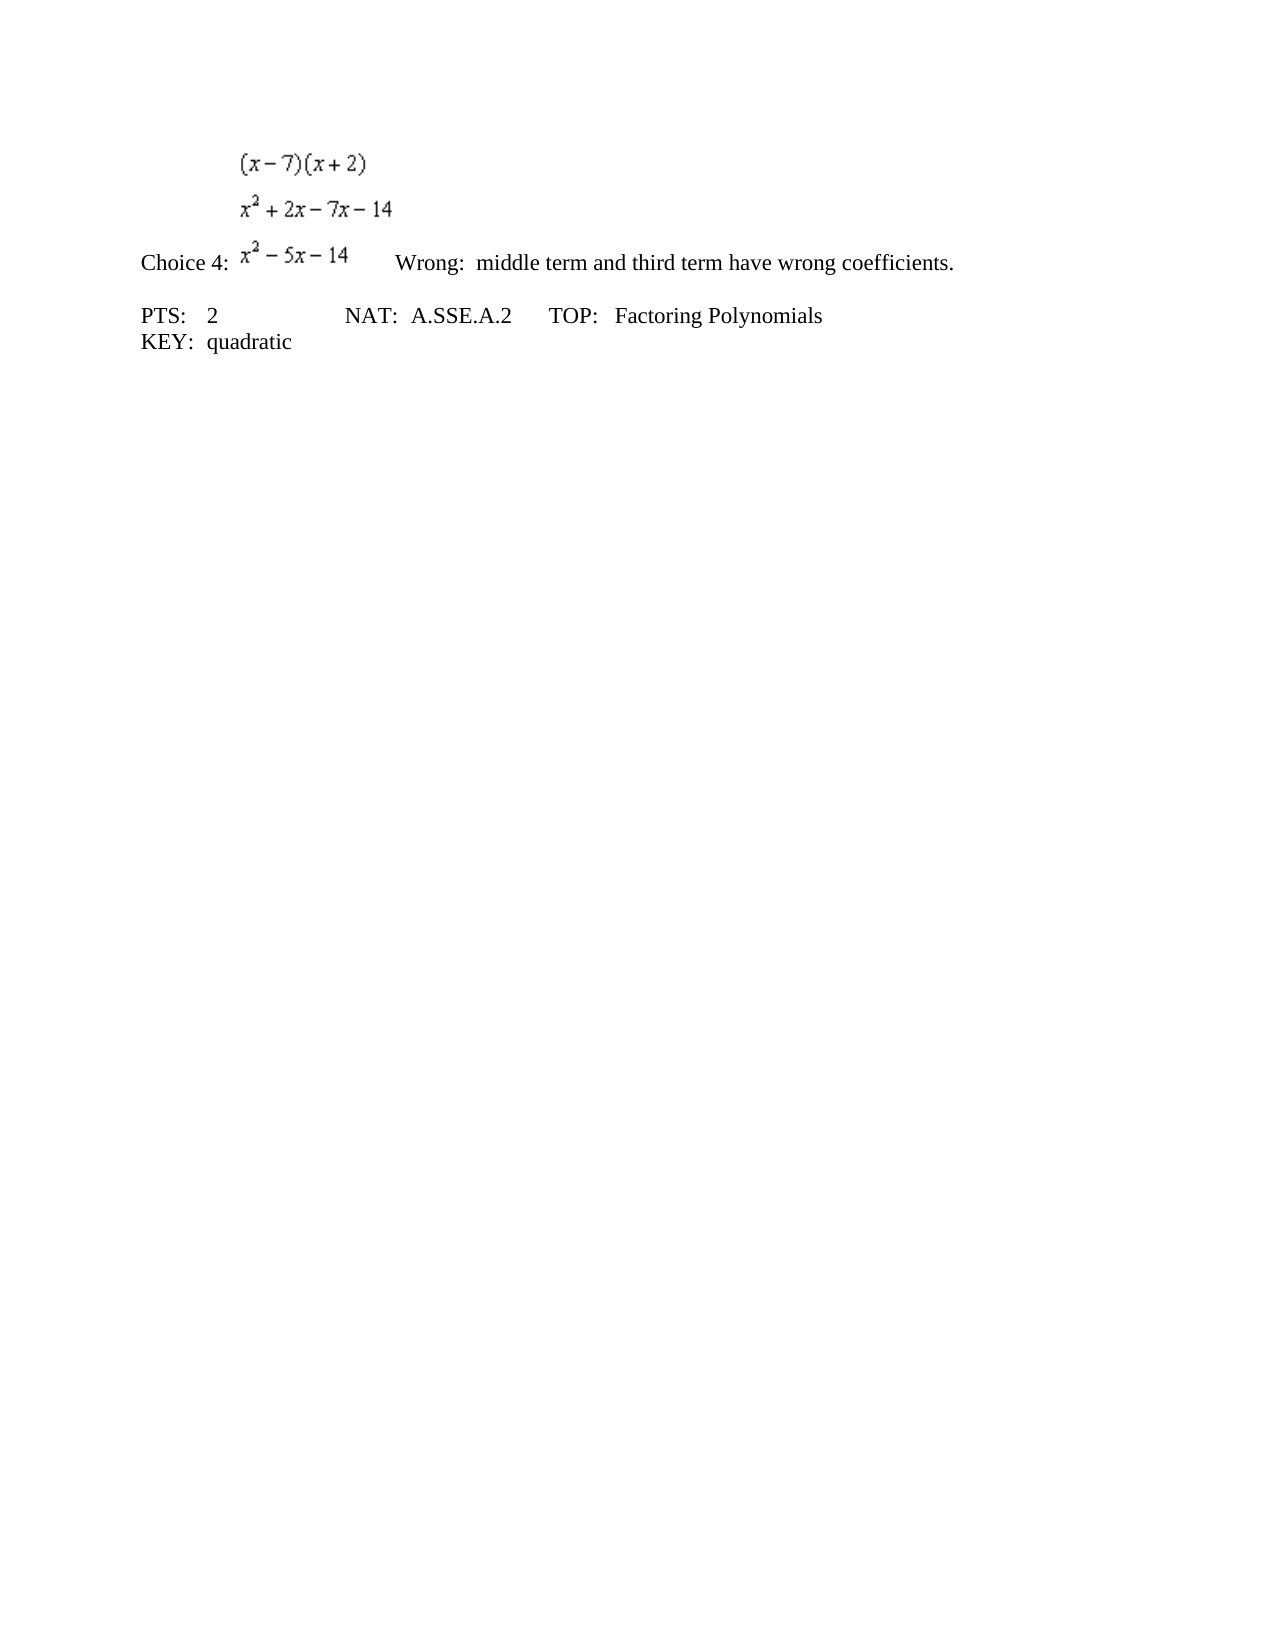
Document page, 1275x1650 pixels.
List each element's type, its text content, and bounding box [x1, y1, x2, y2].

text Choice 4: Wrong: middle term and third term have wrong coefficients. [141, 150, 1200, 275]
picture [240, 150, 395, 271]
text PTS: 2 NAT: A.SSE.A.2 TOP: Factoring Polynomials [141, 302, 1200, 328]
text KEY: quadratic [141, 328, 1200, 354]
